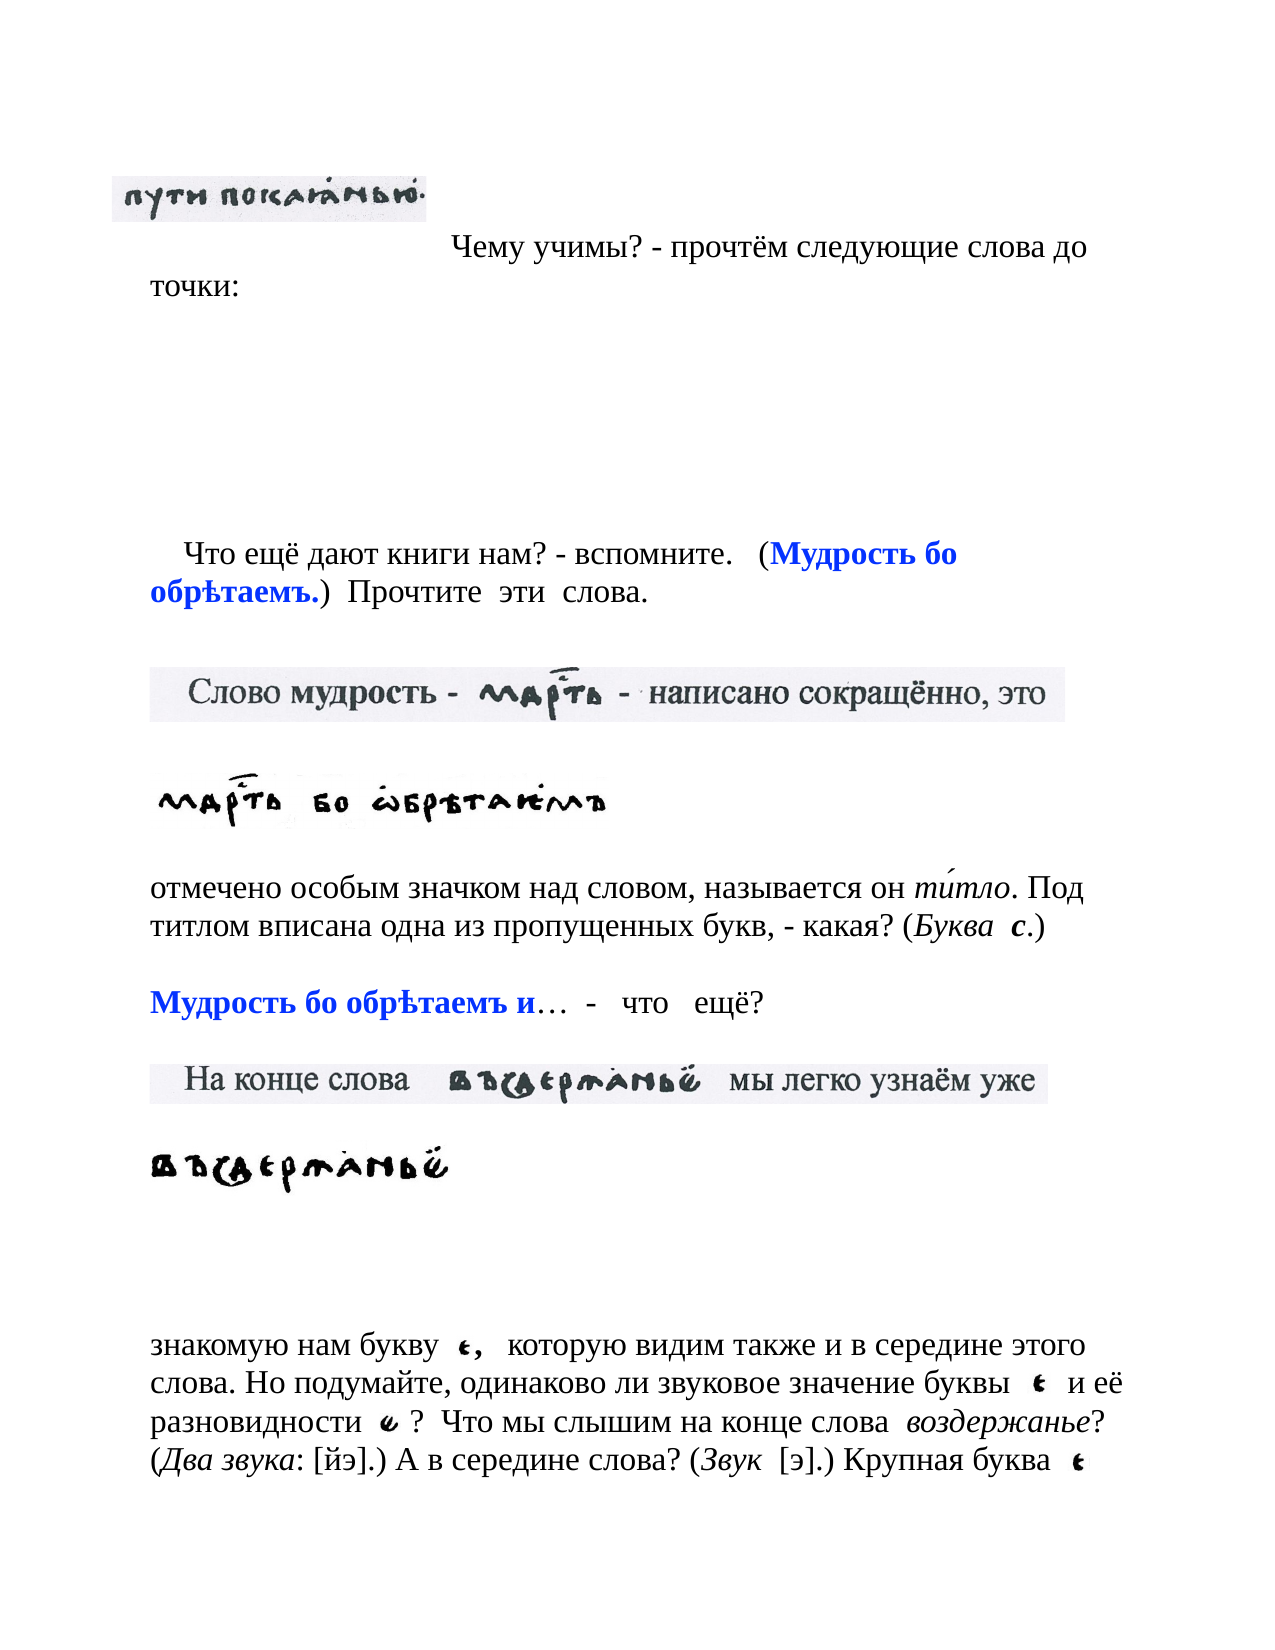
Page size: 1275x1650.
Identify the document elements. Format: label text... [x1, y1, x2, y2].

picture [150, 667, 1063, 722]
picture [150, 1064, 1046, 1104]
text Чему учимы? - прочтём следующие слова до точки: [150, 227, 1125, 303]
text Мудрость бо обрѣтаемъ и… - что ещё? [150, 982, 1125, 1021]
text Что ещё дают книги нам? - вспомните. (Мудрость бо обрѣтаемъ.) Прочтите эти слова. [150, 533, 1125, 610]
picture [1027, 1372, 1051, 1394]
text отмечено особым значком над словом, называется он ти́тло. Под титлом вписана одна из пропущенных букв, - какая? (Буква с.) [150, 867, 1125, 944]
picture [455, 1335, 474, 1356]
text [150, 1324, 1125, 1478]
picture [378, 1413, 401, 1433]
picture [150, 773, 610, 829]
picture [1067, 1450, 1090, 1471]
picture [150, 1140, 451, 1196]
picture [112, 176, 427, 222]
